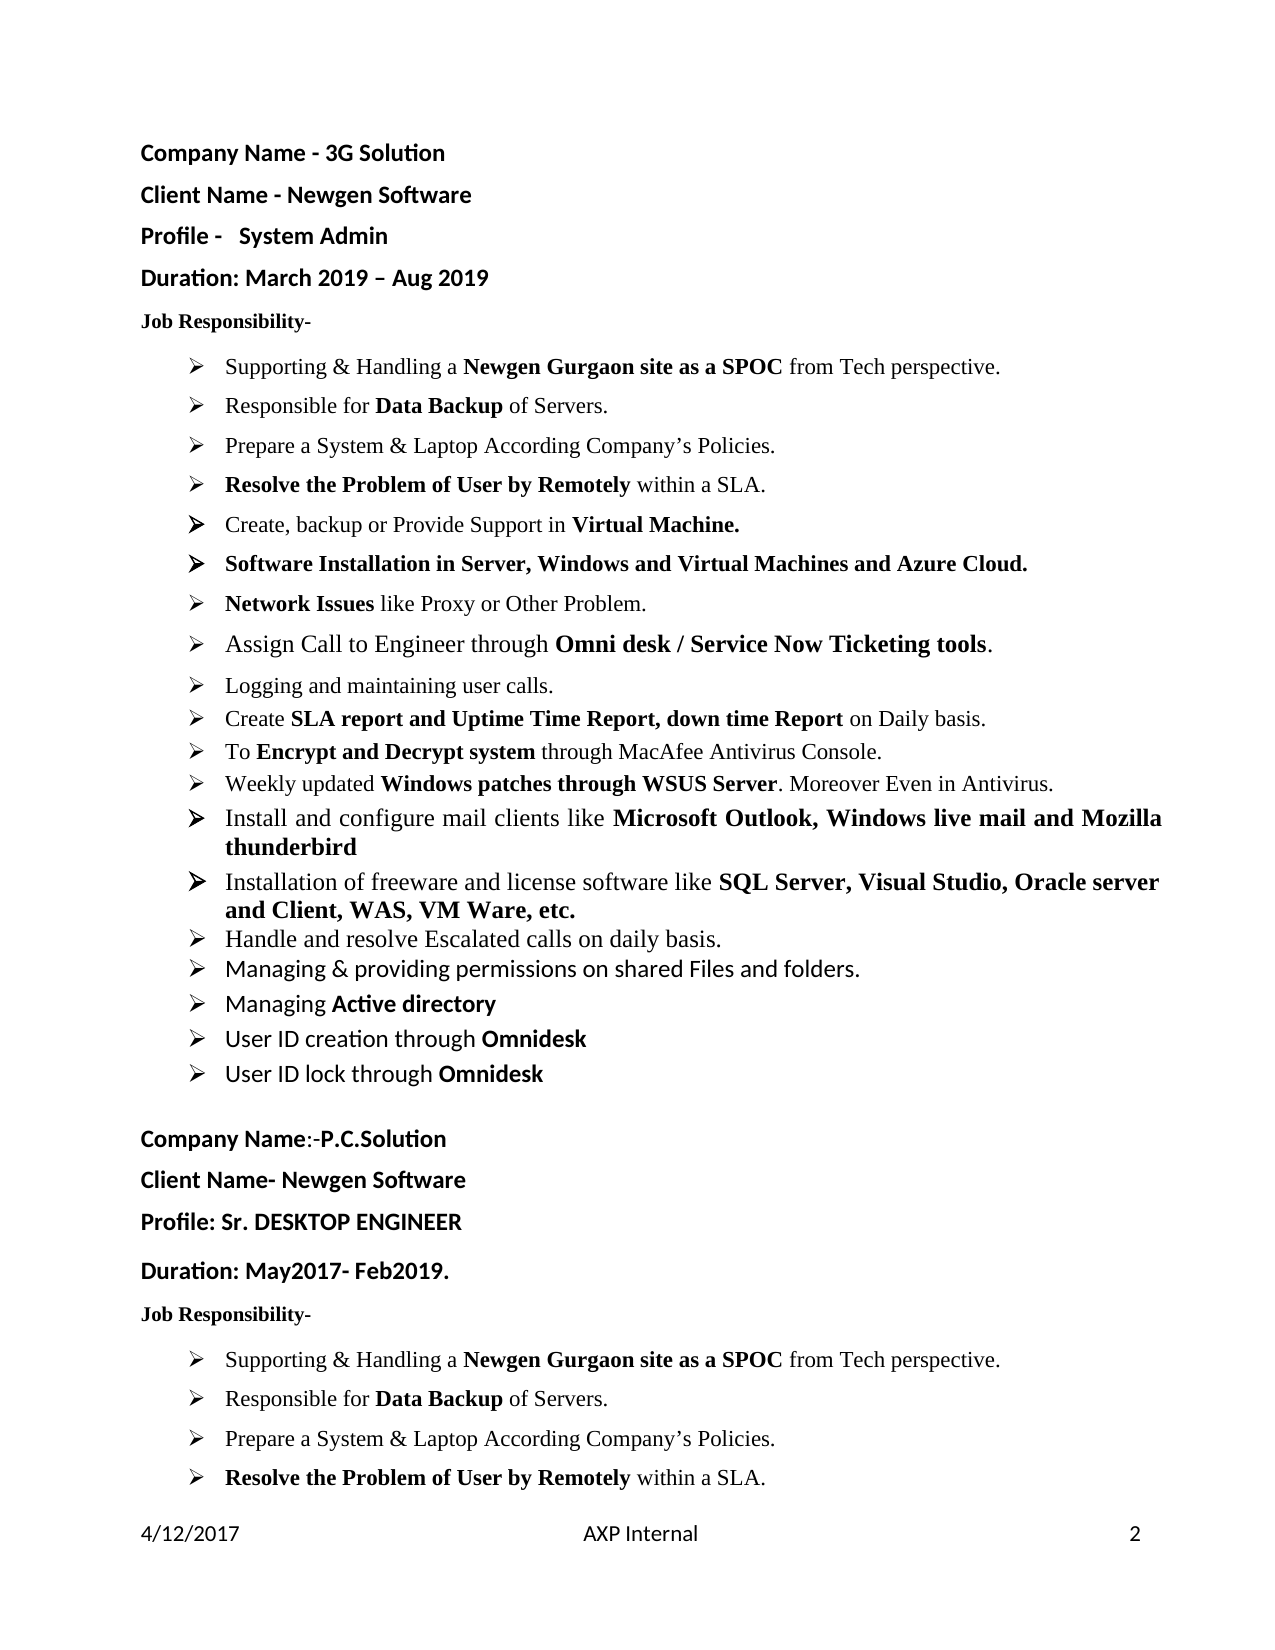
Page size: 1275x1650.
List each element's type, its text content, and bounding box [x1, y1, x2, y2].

list Resolve the Problem of User by Remotely within a SLA. [187, 472, 1162, 498]
text Company Name - 3G Solution [141, 145, 1162, 166]
text Duration: May2017- Feb2019. [141, 1263, 1162, 1283]
list Managing & providing permissions on shared Files and folders. [187, 953, 1162, 983]
text Duration: March 2019 – Aug 2019 [141, 270, 1162, 291]
list Logging and maintaining user calls. [187, 673, 1162, 699]
list Create SLA report and Uptime Time Report, down time Report on Daily basis. [187, 705, 1162, 732]
list Supporting & Handling a Newgen Gurgaon site as a SPOC from Tech perspective. [187, 353, 1162, 379]
text Profile: Sr. DESKTOP ENGINEER [141, 1214, 1162, 1235]
text Profile - System Admin [141, 228, 1162, 249]
text Job Responsibility- [141, 1304, 1162, 1325]
list Resolve the Problem of User by Remotely within a SLA. [187, 1464, 1162, 1491]
list Prepare a System & Laptop According Company’s Policies. [187, 432, 1162, 458]
list User ID creation through Omnidesk [187, 1023, 1162, 1053]
list Network Issues like Proxy or Other Problem. [187, 590, 1162, 616]
text Company Name:-P.C.Solution [141, 1131, 1162, 1151]
list Responsible for Data Backup of Servers. [187, 393, 1162, 419]
list Weekly updated Windows patches through WSUS Server. Moreover Even in Antivirus. [187, 770, 1162, 797]
list To Encrypt and Decrypt system through MacAfee Antivirus Console. [187, 738, 1162, 764]
list Prepare a System & Laptop According Company’s Policies. [187, 1425, 1162, 1451]
text Job Responsibility- [141, 311, 1162, 332]
list Create, backup or Provide Support in Virtual Machine. [187, 511, 1162, 537]
list Handle and resolve Escalated calls on daily basis. [187, 924, 1162, 953]
list Install and configure mail clients like Microsoft Outlook, Windows live mail and Mozilla thunderbird [187, 803, 1162, 861]
list Assign Call to Engineer through Omni desk / Service Now Ticketing tools. [187, 629, 1162, 658]
text Client Name - Newgen Software [141, 186, 1162, 207]
list Managing Active directory [187, 988, 1162, 1018]
list User ID lock through Omnidesk [187, 1058, 1162, 1088]
text Client Name- Newgen Software [141, 1172, 1162, 1193]
list Responsible for Data Backup of Servers. [187, 1386, 1162, 1412]
list Installation of freeware and license software like SQL Server, Visual Studio, Oracle server and Client, WAS, VM Ware, etc. [187, 867, 1162, 924]
list Supporting & Handling a Newgen Gurgaon site as a SPOC from Tech perspective. [187, 1346, 1162, 1372]
list Software Installation in Server, Windows and Virtual Machines and Azure Cloud. [187, 551, 1162, 577]
